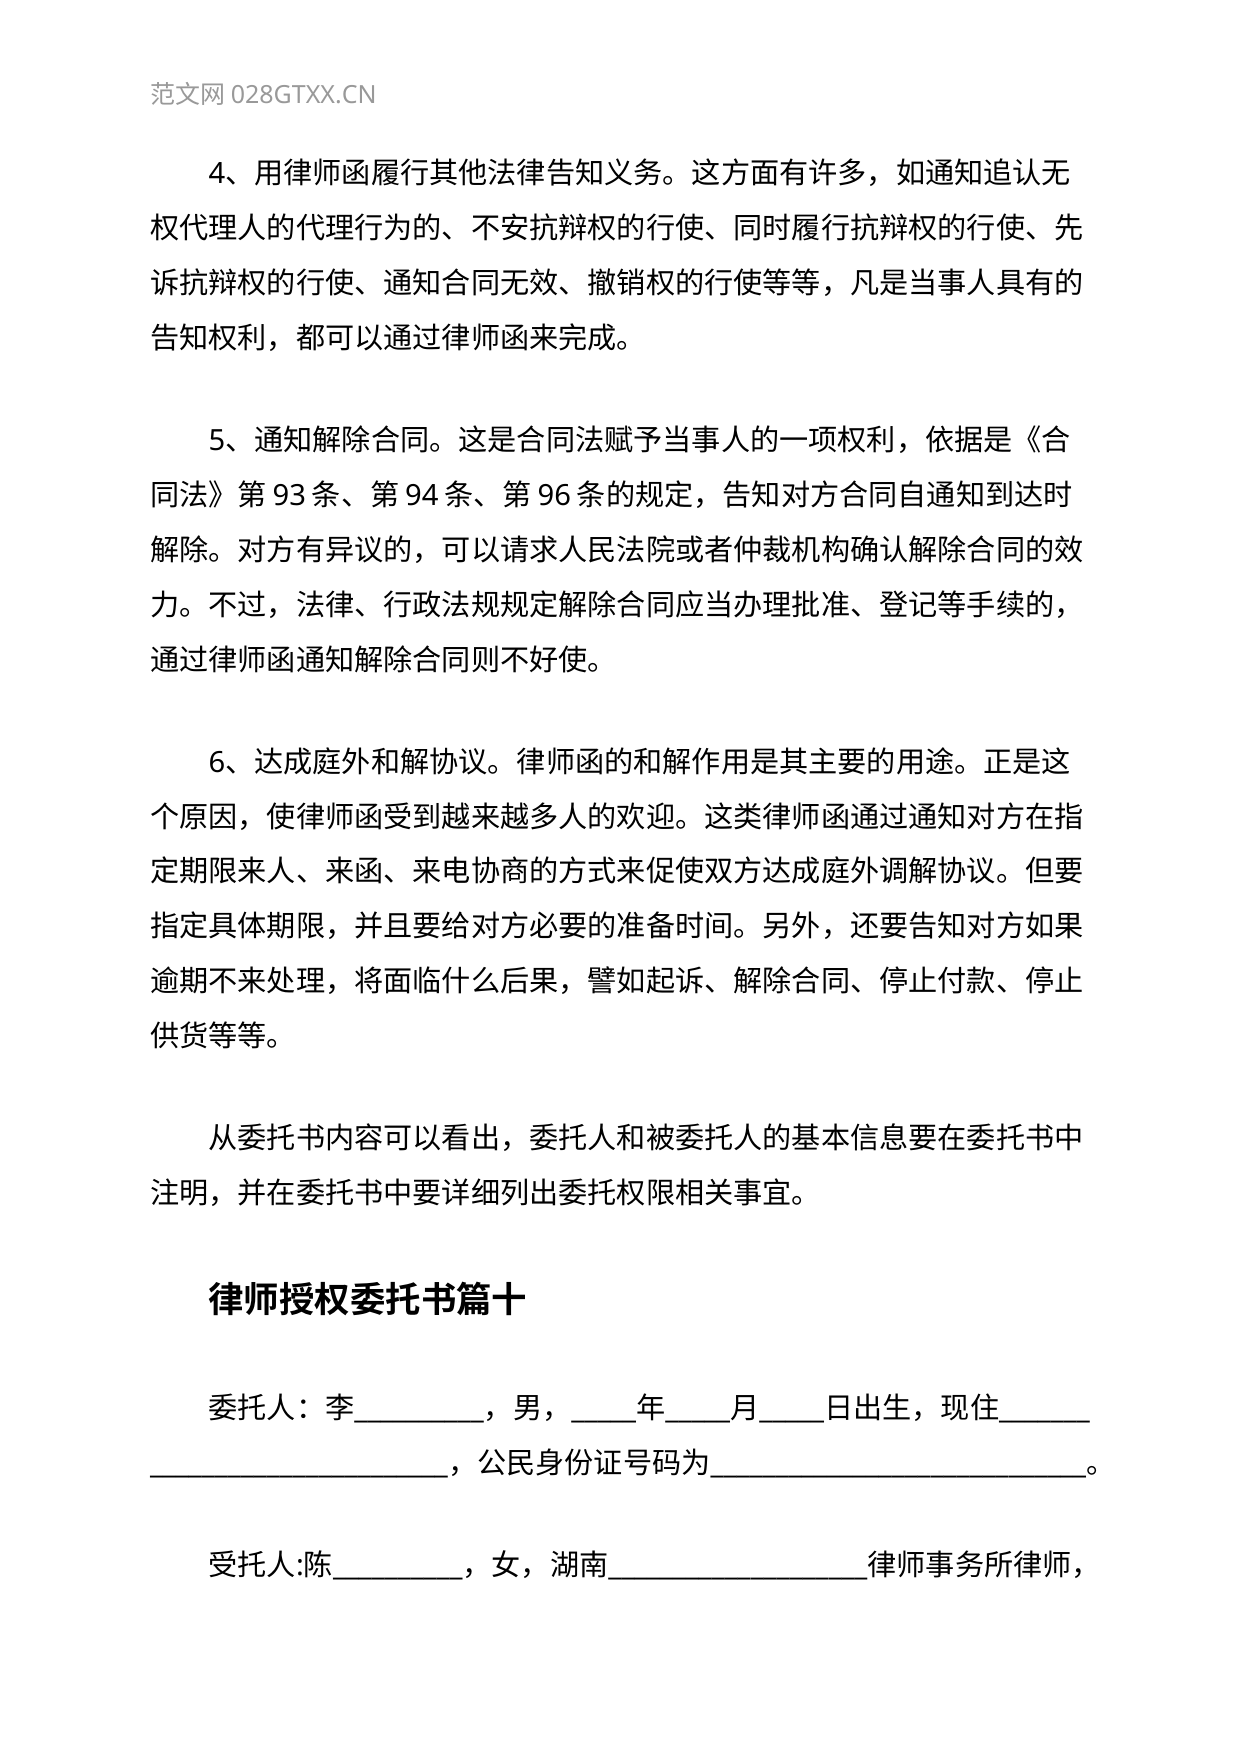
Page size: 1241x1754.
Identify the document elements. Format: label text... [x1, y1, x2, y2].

text 律师授权委托书篇十 [150, 1271, 1090, 1322]
text 5、通知解除合同。这是合同法赋予当事人的一项权利，依据是《合同法》第93条、第94条、第96条的规定，告知对方合同自通知到达时解除。对方有异议的，可以请求人民法院或者仲裁机构确认解除合同的效力。不过，法律、行政法规规定解除合同应当办理批准、登记等手续的，通过律师函通知解除合同则不好使。 [150, 417, 1090, 679]
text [150, 1542, 1090, 1584]
text 从委托书内容可以看出，委托人和被委托人的基本信息要在委托书中注明，并在委托书中要详细列出委托权限相关事宜。 [150, 1114, 1090, 1212]
text 4、用律师函履行其他法律告知义务。这方面有许多，如通知追认无权代理人的代理行为的、不安抗辩权的行使、同时履行抗辩权的行使、先诉抗辩权的行使、通知合同无效、撤销权的行使等等，凡是当事人具有的告知权利，都可以通过律师函来完成。 [150, 150, 1090, 357]
text 委托人：李__________，男，_____年_____月_____日出生，现住______________________________，公民身份证号码为_____________________________。 [150, 1384, 1090, 1482]
text 6、达成庭外和解协议。律师函的和解作用是其主要的用途。正是这个原因，使律师函受到越来越多人的欢迎。这类律师函通过通知对方在指定期限来人、来函、来电协商的方式来促使双方达成庭外调解协议。但要指定具体期限，并且要给对方必要的准备时间。另外，还要告知对方如果逾期不来处理，将面临什么后果，譬如起诉、解除合同、停止付款、停止供货等等。 [150, 738, 1090, 1055]
